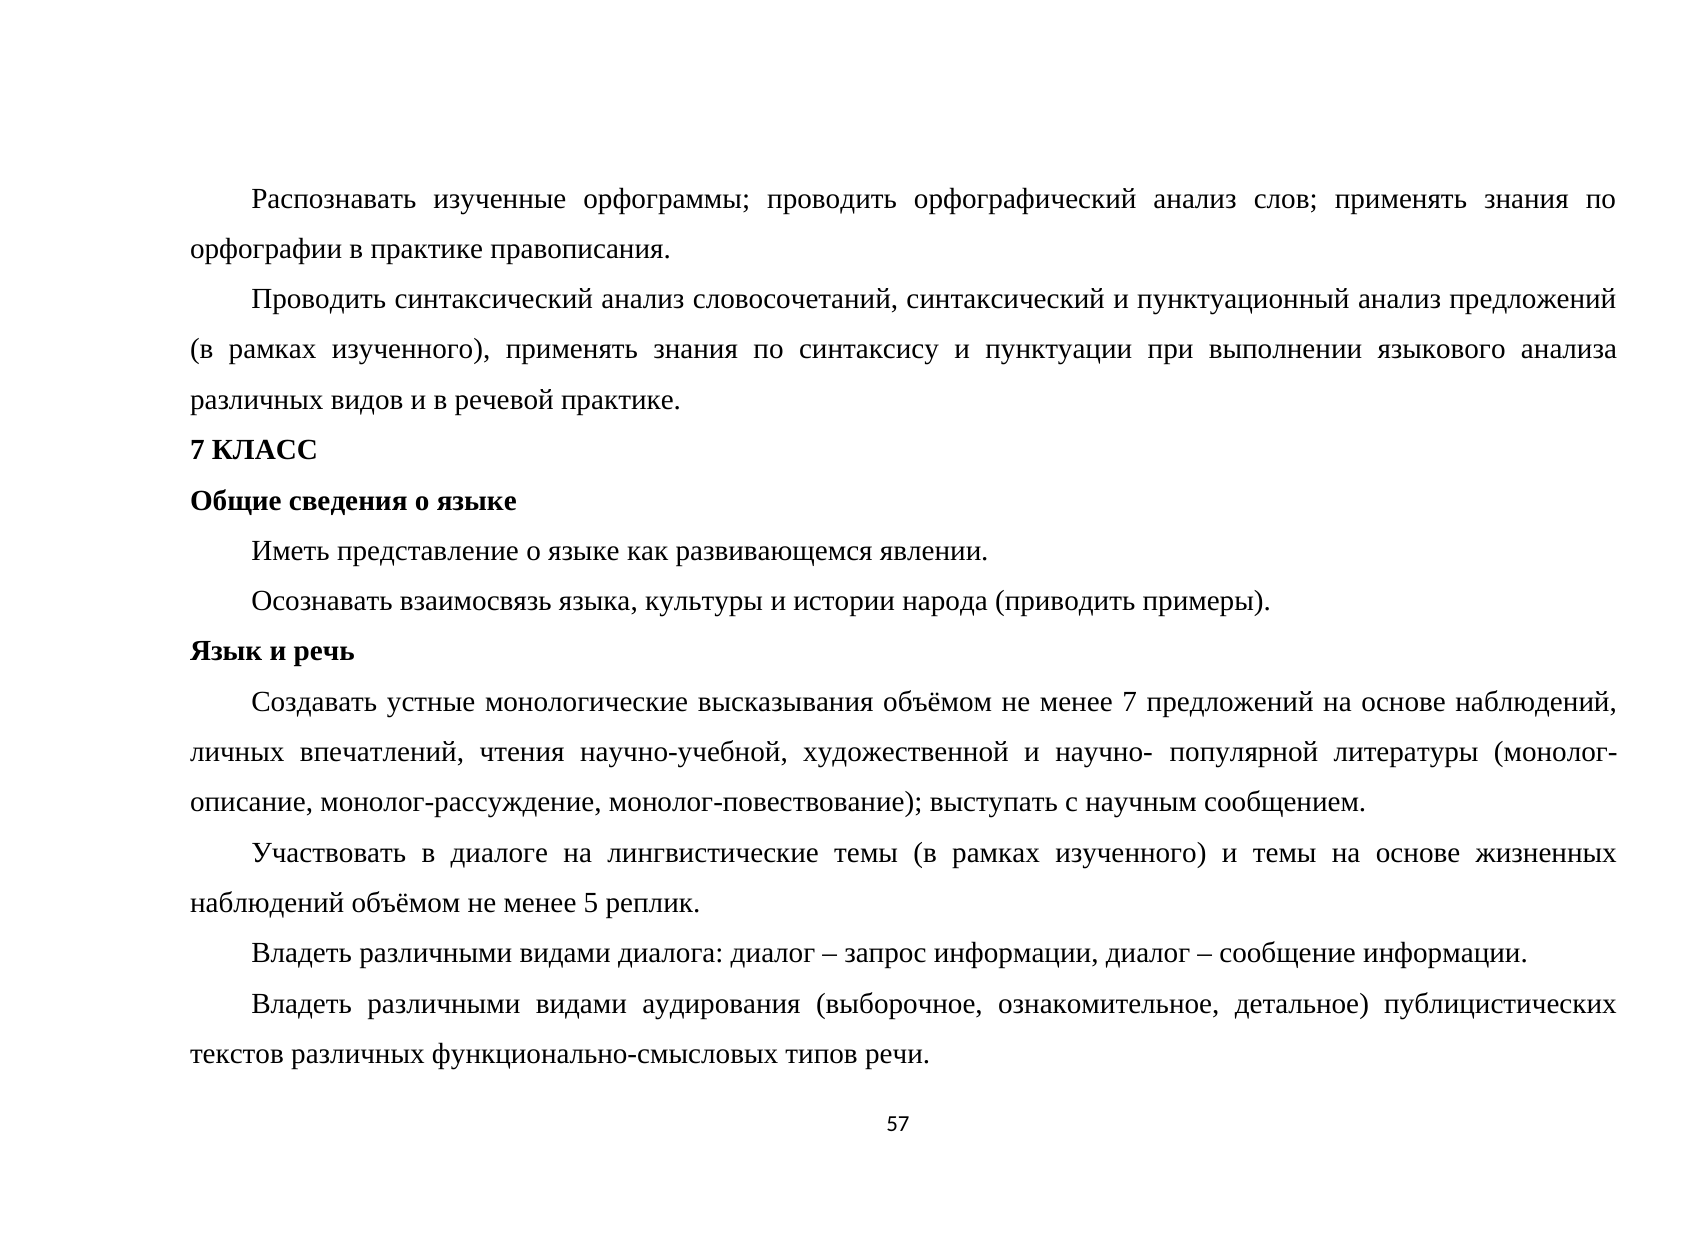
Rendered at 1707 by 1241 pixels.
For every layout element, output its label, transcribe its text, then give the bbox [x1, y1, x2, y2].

text Проводить синтаксический анализ словосочетаний, синтаксический и пунктуационный анализ предложений (в рамках изученного), применять знания по синтаксису и пунктуации при выполнении языкового анализа различных видов и в речевой практике. [190, 281, 1618, 416]
text Иметь представление о языке как развивающемся явлении. [190, 533, 1618, 566]
text Язык и речь [190, 633, 1618, 667]
text Создавать устные монологические высказывания объёмом не менее 7 предложений на основе наблюдений, личных впечатлений, чтения научно-учебной, художественной и научно-­ по­пулярной литературы (монолог-описание, монолог-рассуждение, монолог-повествование); выступать с научным сообщением. [190, 684, 1618, 818]
text Распознавать изученные орфограммы; проводить орфографический анализ слов; применять знания по орфографии в практике правописания. [190, 181, 1618, 264]
text Осознавать взаимосвязь языка, культуры и истории народа (приводить примеры). [190, 583, 1618, 617]
text Общие сведения о языке [190, 483, 1618, 516]
text 7 КЛАСС [190, 432, 1618, 466]
text Владеть различными видами аудирования (выборочное, ознакомительное, детальное) публицистических текстов различных функционально-смысловых типов речи. [190, 986, 1618, 1069]
text Владеть различными видами диалога: диалог – запрос информации, диалог – сообщение информации. [190, 935, 1618, 969]
text Участвовать в диалоге на лингвистические темы (в рамках изученного) и темы на основе жизненных наблюдений объёмом не менее 5 реплик. [190, 835, 1618, 919]
